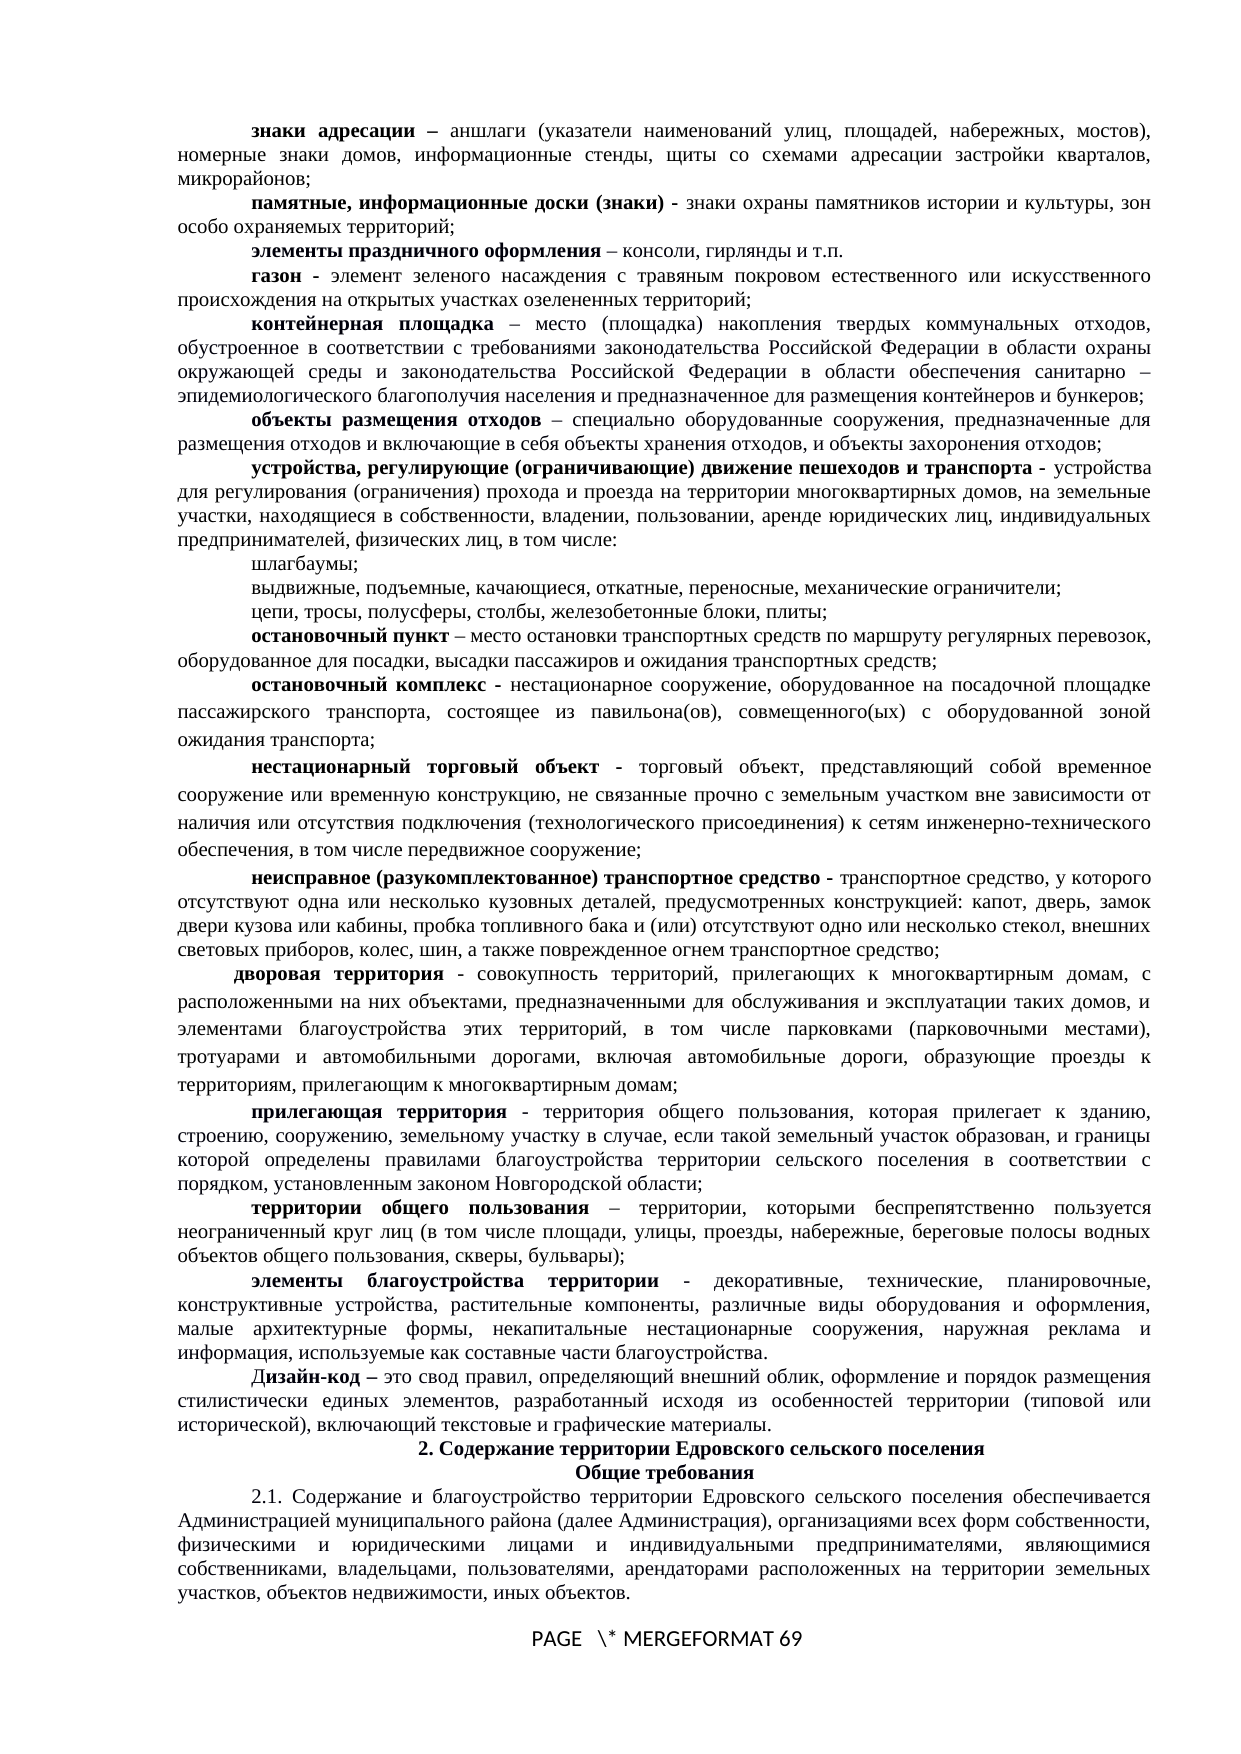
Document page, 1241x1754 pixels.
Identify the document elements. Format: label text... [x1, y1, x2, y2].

text 2.1. Содержание и благоустройство территории Едровского сельского поселения обеспечивается Администрацией муниципального района (далее Администрация), организациями всех форм собственности, физическими и юридическими лицами и индивидуальными предпринимателями, являющимися собственниками, владельцами, пользователями, арендаторами расположенных на территории земельных участков, объектов недвижимости, иных объектов. [177, 1484, 1152, 1604]
text остановочный пункт – место остановки транспортных средств по маршруту регулярных перевозок, оборудованное для посадки, высадки пассажиров и ожидания транспортных средств; [177, 623, 1152, 672]
text 2. Содержание территории Едровского сельского поселения [177, 1436, 1152, 1460]
text объекты размещения отходов – специально оборудованные сооружения, предназначенные для размещения отходов и включающие в себя объекты хранения отходов, и объекты захоронения отходов; [177, 407, 1152, 455]
text Дизайн-код – это свод правил, определяющий внешний облик, оформление и порядок размещения стилистически единых элементов, разработанный исходя из особенностей территории (типовой или исторической), включающий текстовые и графические материалы. [177, 1364, 1152, 1436]
text контейнерная площадка – место (площадка) накопления твердых коммунальных отходов, обустроенное в соответствии с требованиями законодательства Российской Федерации в области охраны окружающей среды и законодательства Российской Федерации в области обеспечения санитарно – эпидемиологического благополучия населения и предназначенное для размещения контейнеров и бункеров; [177, 311, 1152, 407]
text знаки адресации – аншлаги (указатели наименований улиц, площадей, набережных, мостов), номерные знаки домов, информационные стенды, щиты со схемами адресации застройки кварталов, микрорайонов; [177, 118, 1152, 190]
text газон - элемент зеленого насаждения с травяным покровом естественного или искусственного происхождения на открытых участках озелененных территорий; [177, 262, 1152, 311]
text дворовая территория - совокупность территорий, прилегающих к многоквартирным домам, с расположенными на них объектами, предназначенными для обслуживания и эксплуатации таких домов, и элементами благоустройства этих территорий, в том числе парковками (парковочными местами), тротуарами и автомобильными дорогами, включая автомобильные дороги, образующие проезды к территориям, прилегающим к многоквартирным домам; [177, 961, 1152, 1096]
text цепи, тросы, полусферы, столбы, железобетонные блоки, плиты; [177, 599, 1152, 623]
text нестационарный торговый объект - торговый объект, представляющий собой временное сооружение или временную конструкцию, не связанные прочно с земельным участком вне зависимости от наличия или отсутствия подключения (технологического присоединения) к сетям инженерно-технического обеспечения, в том числе передвижное сооружение; [177, 754, 1152, 861]
text прилегающая территория - территория общего пользования, которая прилегает к зданию, строению, сооружению, земельному участку в случае, если такой земельный участок образован, и границы которой определены правилами благоустройства территории сельского поселения в соответствии с порядком, установленным законом Новгородской области; [177, 1099, 1152, 1195]
text элементы праздничного оформления – консоли, гирлянды и т.п. [177, 238, 1152, 262]
text неисправное (разукомплектованное) транспортное средство - транспортное средство, у которого отсутствуют одна или несколько кузовных деталей, предусмотренных конструкцией: капот, дверь, замок двери кузова или кабины, пробка топливного бака и (или) отсутствуют одно или несколько стекол, внешних световых приборов, колес, шин, а также поврежденное огнем транспортное средство; [177, 865, 1152, 961]
text шлагбаумы; [177, 551, 1152, 575]
text устройства, регулирующие (ограничивающие) движение пешеходов и транспорта - устройства для регулирования (ограничения) прохода и проезда на территории многоквартирных домов, на земельные участки, находящиеся в собственности, владении, пользовании, аренде юридических лиц, индивидуальных предпринимателей, физических лиц, в том числе: [177, 455, 1152, 551]
text остановочный комплекс - нестационарное сооружение, оборудованное на посадочной площадке пассажирского транспорта, состоящее из павильона(ов), совмещенного(ых) с оборудованной зоной ожидания транспорта; [177, 672, 1152, 751]
text памятные, информационные доски (знаки) - знаки охраны памятников истории и культуры, зон особо охраняемых территорий; [177, 190, 1152, 238]
text территории общего пользования – территории, которыми беспрепятственно пользуется неограниченный круг лиц (в том числе площади, улицы, проезды, набережные, береговые полосы водных объектов общего пользования, скверы, бульвары); [177, 1195, 1152, 1267]
text Общие требования [177, 1460, 1152, 1484]
text выдвижные, подъемные, качающиеся, откатные, переносные, механические ограничители; [177, 575, 1152, 599]
text элементы благоустройства территории - декоративные, технические, планировочные, конструктивные устройства, растительные компоненты, различные виды оборудования и оформления, малые архитектурные формы, некапитальные нестационарные сооружения, наружная реклама и информация, используемые как составные части благоустройства. [177, 1267, 1152, 1364]
